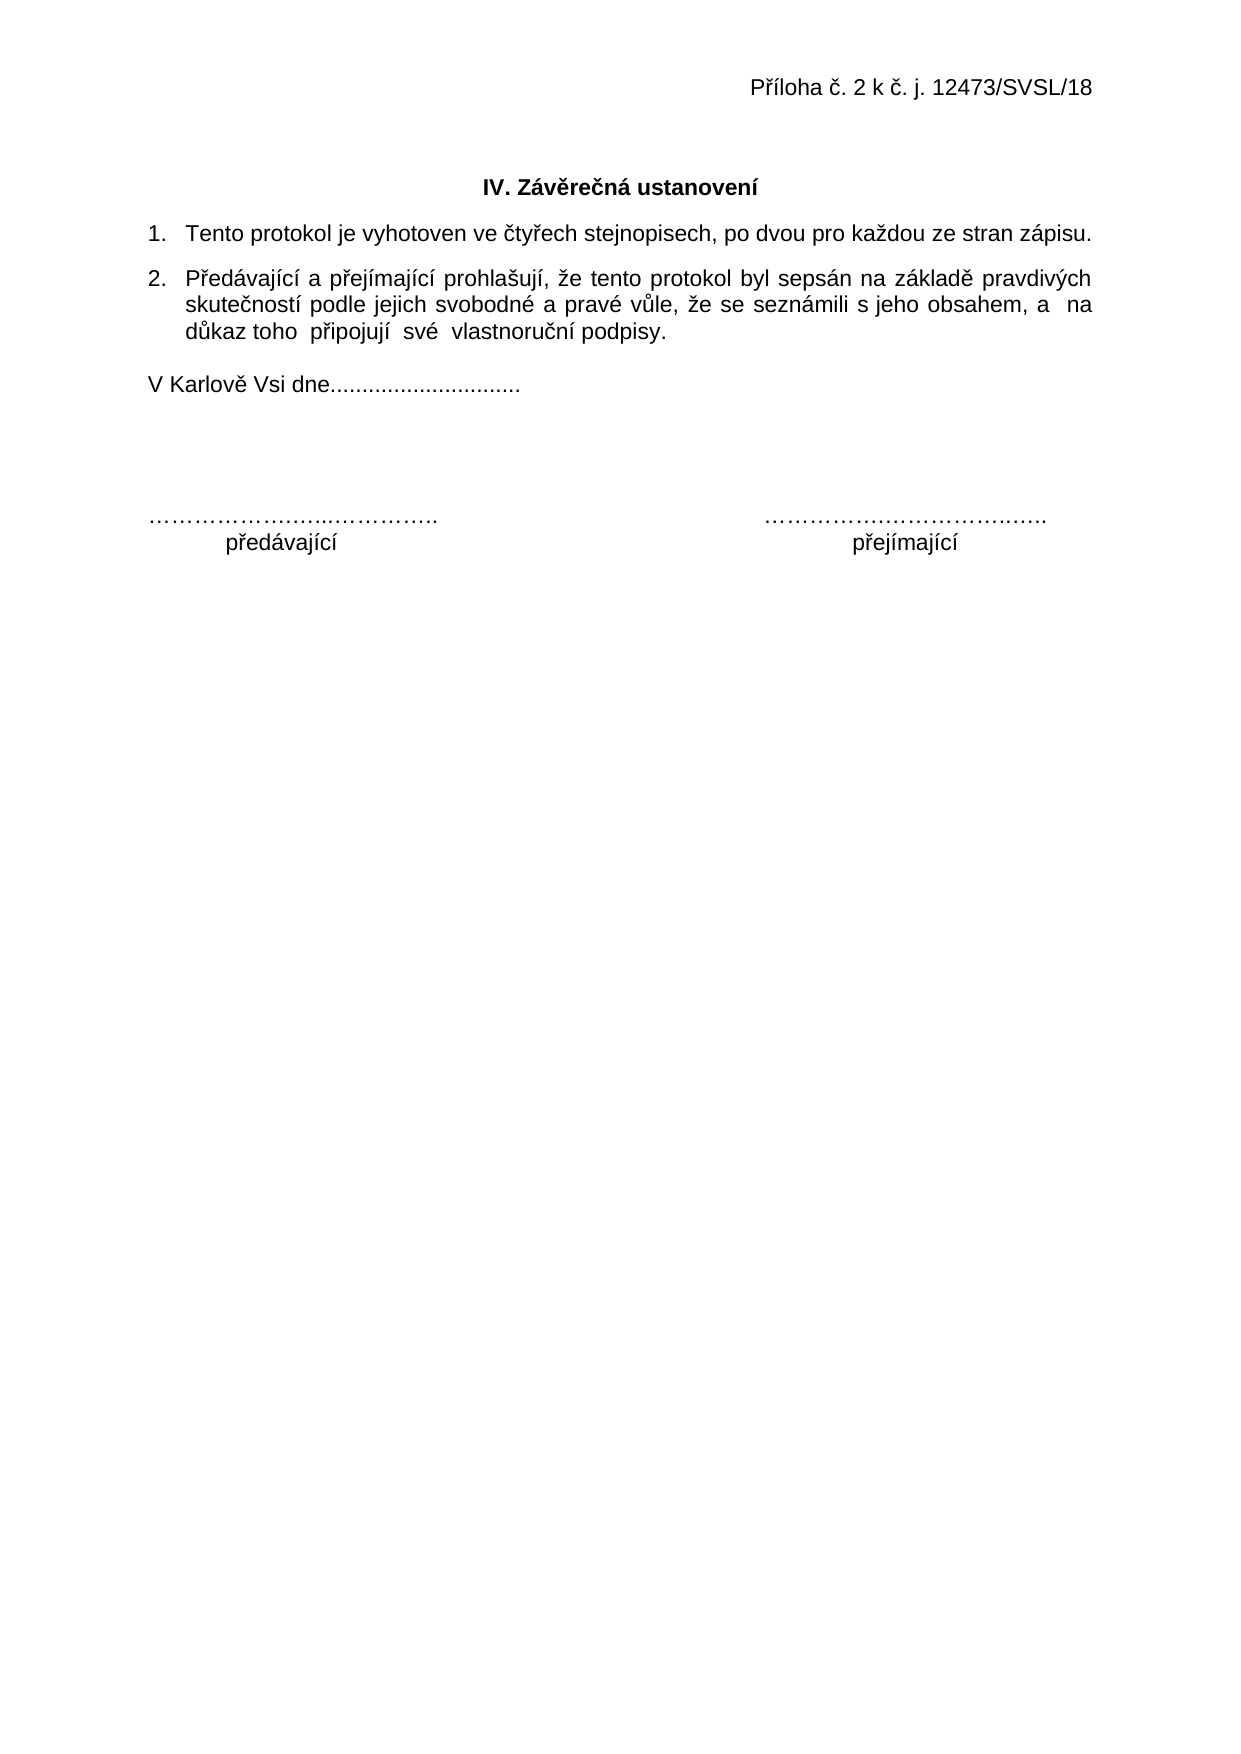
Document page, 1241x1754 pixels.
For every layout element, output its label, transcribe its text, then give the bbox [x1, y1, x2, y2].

text ……………….…...………….. …………….……………..….. [148, 502, 1092, 529]
subtitle V Karlově Vsi dne.............................. [148, 371, 1092, 397]
text IV. Závěrečná ustanovení [148, 174, 1092, 200]
list Tento protokol je vyhotoven ve čtyřech stejnopisech, po dvou pro každou ze stran zápisu. [148, 219, 1092, 246]
list Předávající a přejímající prohlašují, že tento protokol byl sepsán na základě pravdivých skutečností podle jejich svobodné a pravé vůle, že se seznámili s jeho obsahem, a na důkaz toho připojují své vlastnoruční podpisy. [148, 265, 1092, 344]
text předávající přejímající [185, 529, 1092, 555]
